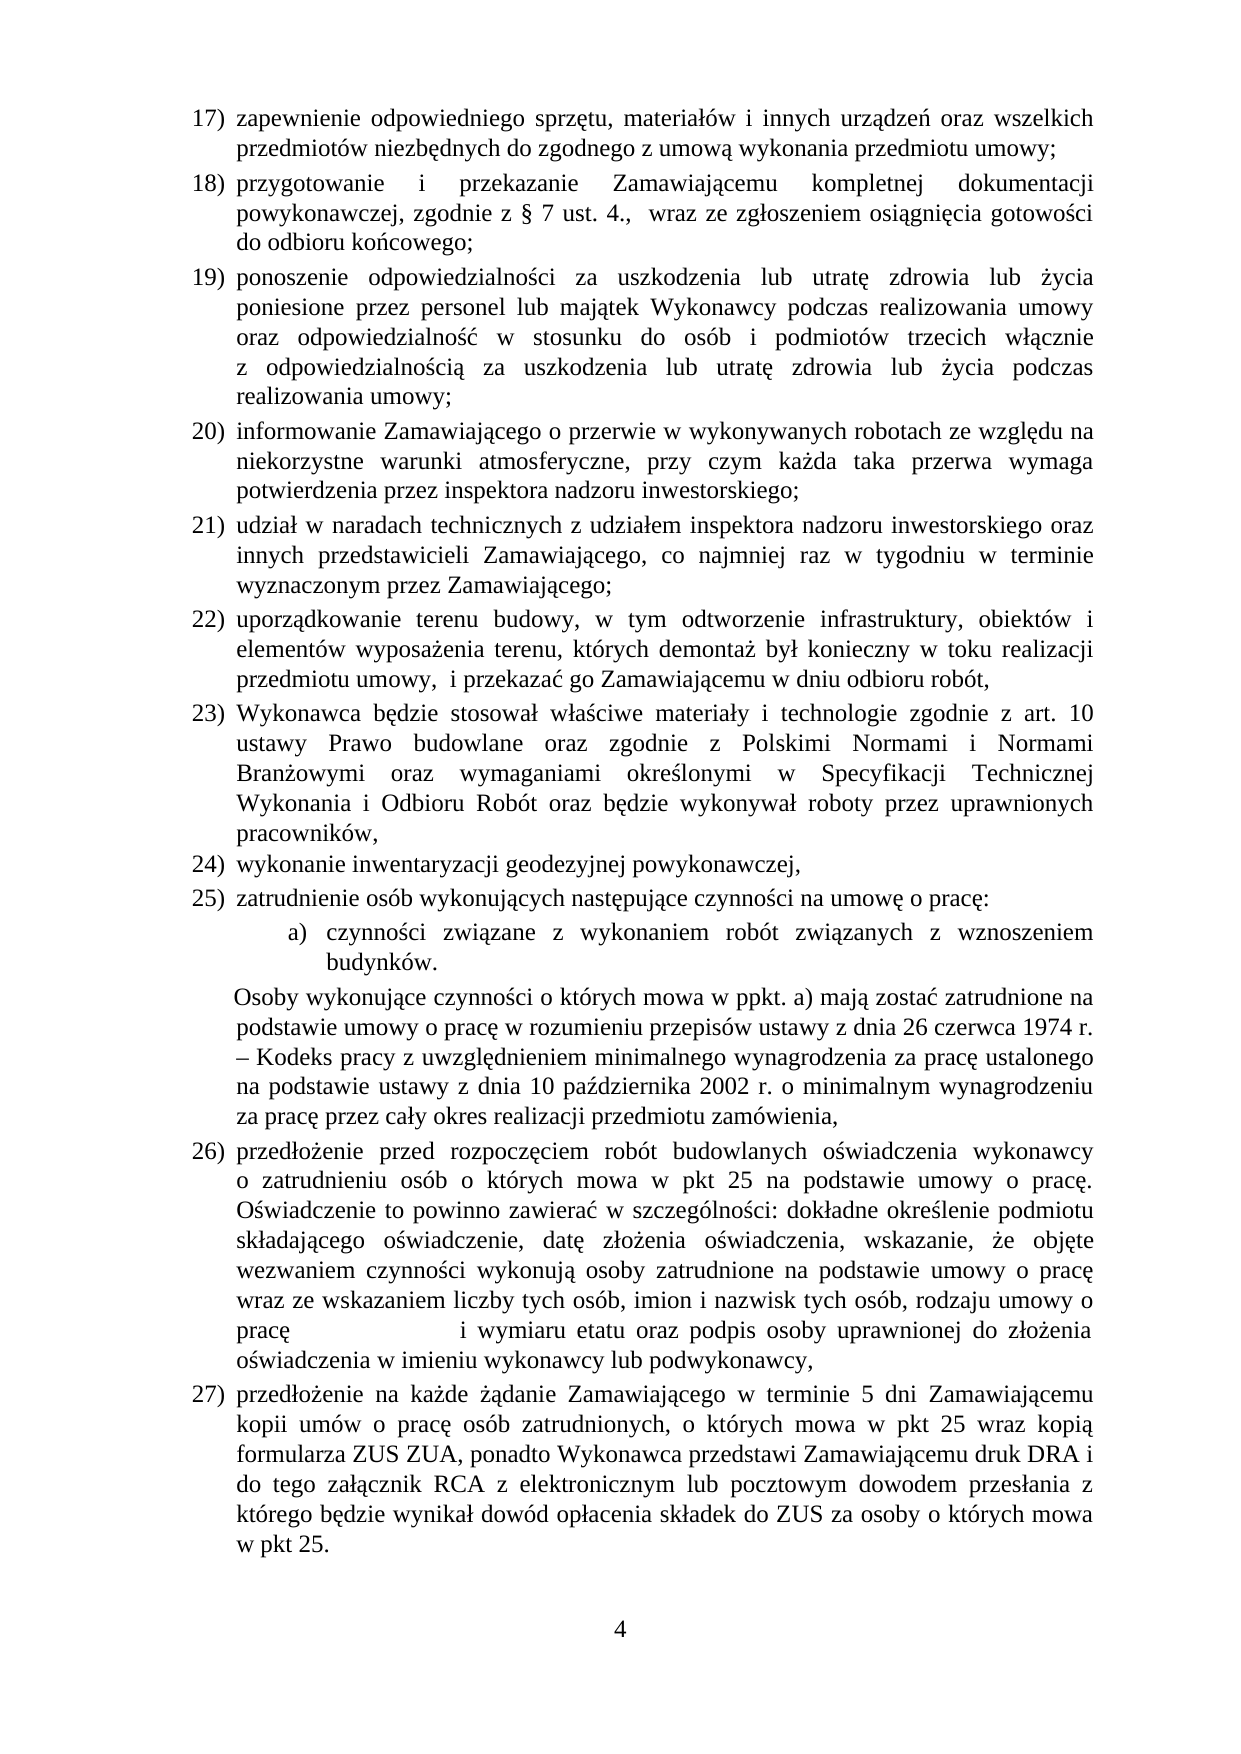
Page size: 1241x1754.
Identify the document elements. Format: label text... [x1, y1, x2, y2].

list przedłożenie na każde żądanie Zamawiającego w terminie 5 dni Zamawiającemu kopii umów o pracę osób zatrudnionych, o których mowa w pkt 25 wraz kopią formularza ZUS ZUA, ponadto Wykonawca przedstawi Zamawiającemu druk DRA i do tego załącznik RCA z elektronicznym lub pocztowym dowodem przesłania z którego będzie wynikał dowód opłacenia składek do ZUS za osoby o których mowa w pkt 25. [192, 1379, 1094, 1558]
list zatrudnienie osób wykonujących następujące czynności na umowę o pracę: [192, 883, 1094, 912]
text Osoby wykonujące czynności o których mowa w ppkt. a) mają zostać zatrudnione na podstawie umowy o pracę w rozumieniu przepisów ustawy z dnia 26 czerwca 1974 r. – Kodeks pracy z uwzględnieniem minimalnego wynagrodzenia za pracę ustalonego na podstawie ustawy z dnia 10 października 2002 r. o minimalnym wynagrodzeniu za pracę przez cały okres realizacji przedmiotu zamówienia, [192, 982, 1094, 1130]
list ponoszenie odpowiedzialności za uszkodzenia lub utratę zdrowia lub życia poniesione przez personel lub majątek Wykonawcy podczas realizowania umowy oraz odpowiedzialność w stosunku do osób i podmiotów trzecich włącznie z odpowiedzialnością za uszkodzenia lub utratę zdrowia lub życia podczas realizowania umowy; [192, 262, 1094, 410]
list udział w naradach technicznych z udziałem inspektora nadzoru inwestorskiego oraz innych przedstawicieli Zamawiającego, co najmniej raz w tygodniu w terminie wyznaczonym przez Zamawiającego; [192, 510, 1094, 598]
list informowanie Zamawiającego o przerwie w wykonywanych robotach ze względu na niekorzystne warunki atmosferyczne, przy czym każda taka przerwa wymaga potwierdzenia przez inspektora nadzoru inwestorskiego; [192, 416, 1094, 504]
list czynności związane z wykonaniem robót związanych z wznoszeniem budynków. [288, 917, 1094, 976]
list uporządkowanie terenu budowy, w tym odtworzenie infrastruktury, obiektów i elementów wyposażenia terenu, których demontaż był konieczny w toku realizacji przedmiotu umowy, i przekazać go Zamawiającemu w dniu odbioru robót, [192, 604, 1094, 693]
list zapewnienie odpowiedniego sprzętu, materiałów i innych urządzeń oraz wszelkich przedmiotów niezbędnych do zgodnego z umową wykonania przedmiotu umowy; [192, 103, 1094, 162]
list Wykonawca będzie stosował właściwe materiały i technologie zgodnie z art. 10 ustawy Prawo budowlane oraz zgodnie z Polskimi Normami i Normami Branżowymi oraz wymaganiami określonymi w Specyfikacji Technicznej Wykonania i Odbioru Robót oraz będzie wykonywał roboty przez uprawnionych pracowników, [192, 698, 1094, 847]
list przedłożenie przed rozpoczęciem robót budowlanych oświadczenia wykonawcy o zatrudnieniu osób o których mowa w pkt 25 na podstawie umowy o pracę. Oświadczenie to powinno zawierać w szczególności: dokładne określenie podmiotu składającego oświadczenie, datę złożenia oświadczenia, wskazanie, że objęte wezwaniem czynności wykonują osoby zatrudnione na podstawie umowy o pracę wraz ze wskazaniem liczby tych osób, imion i nazwisk tych osób, rodzaju umowy o pracę i wymiaru etatu oraz podpis osoby uprawnionej do złożenia oświadczenia w imieniu wykonawcy lub podwykonawcy, [192, 1136, 1094, 1374]
list wykonanie inwentaryzacji geodezyjnej powykonawczej, [192, 849, 1094, 877]
list przygotowanie i przekazanie Zamawiającemu kompletnej dokumentacji powykonawczej, zgodnie z § 7 ust. 4., wraz ze zgłoszeniem osiągnięcia gotowości do odbioru końcowego; [192, 168, 1094, 256]
